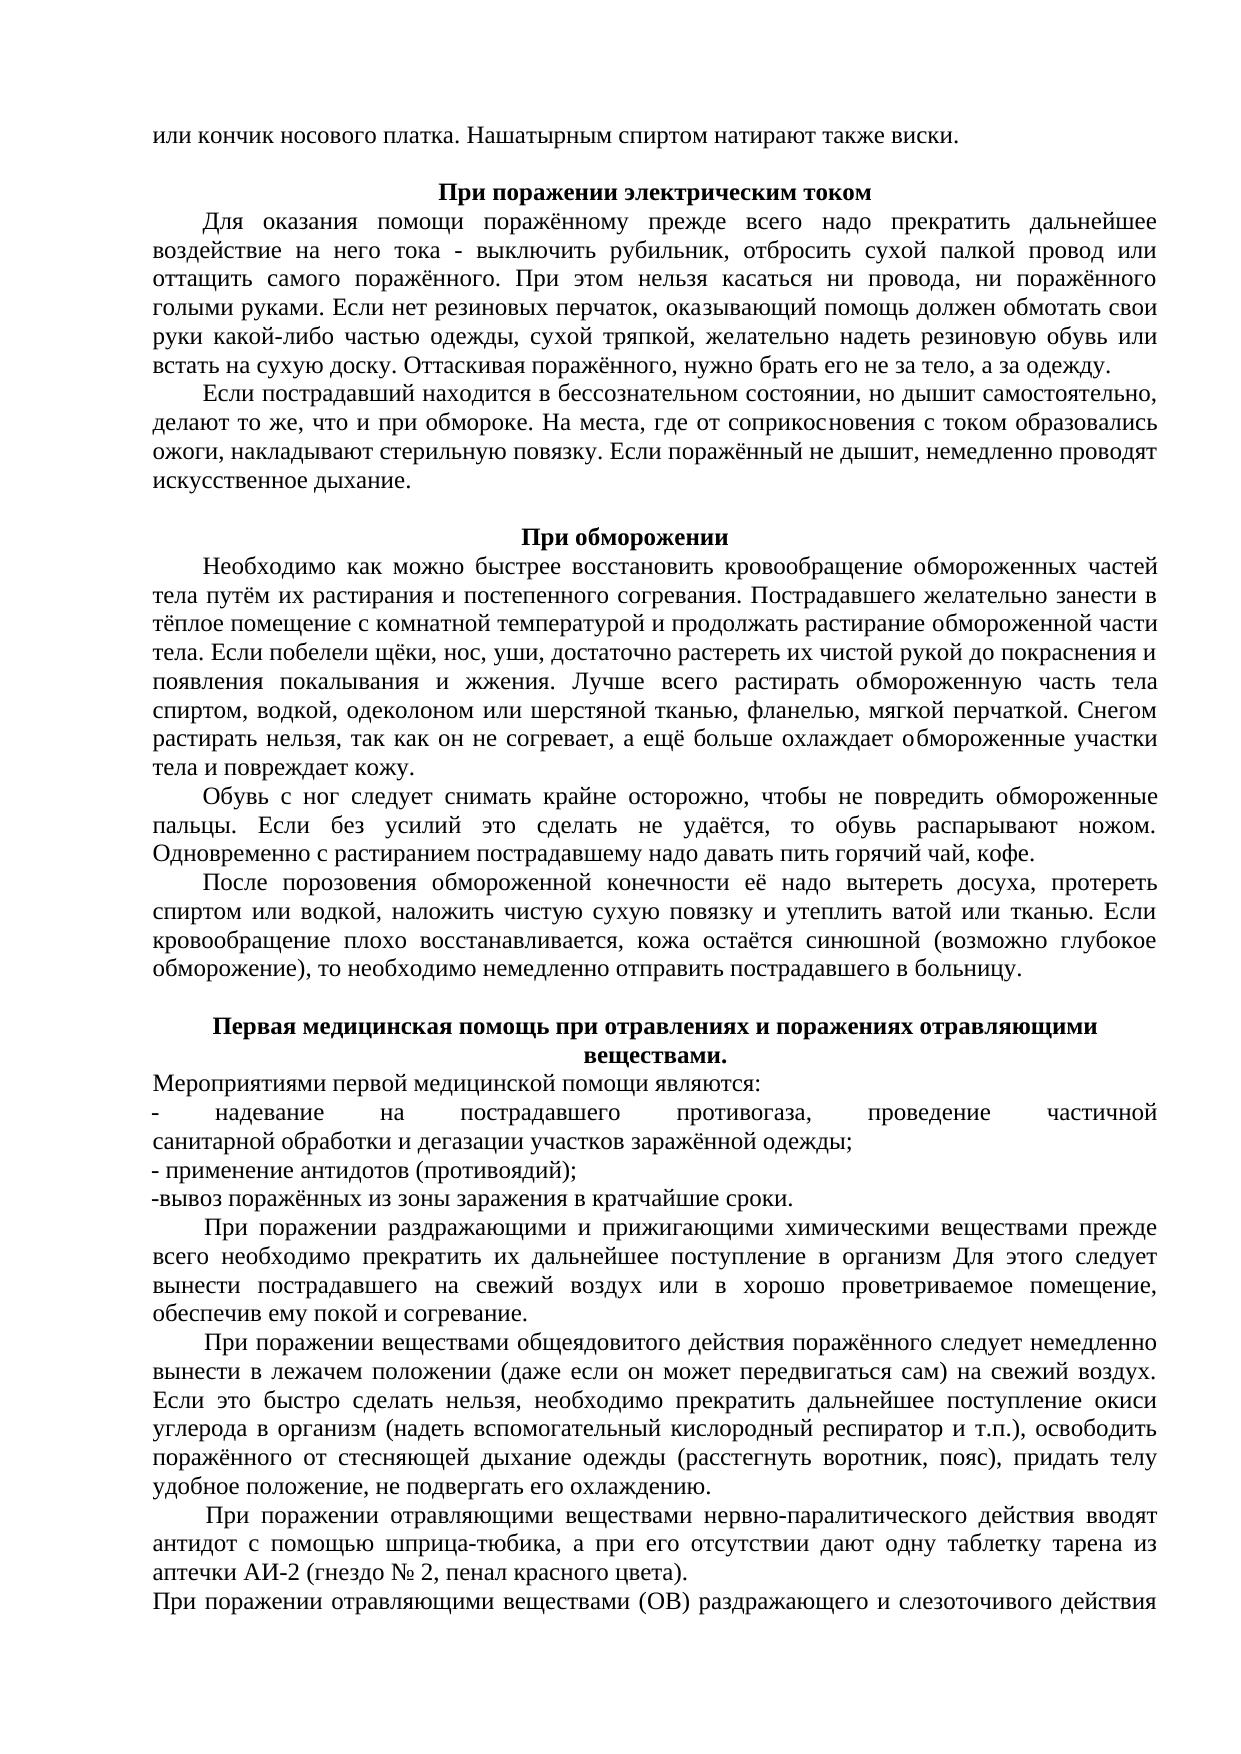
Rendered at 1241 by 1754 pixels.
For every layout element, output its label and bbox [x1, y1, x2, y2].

table_header [151, 118, 1159, 1616]
